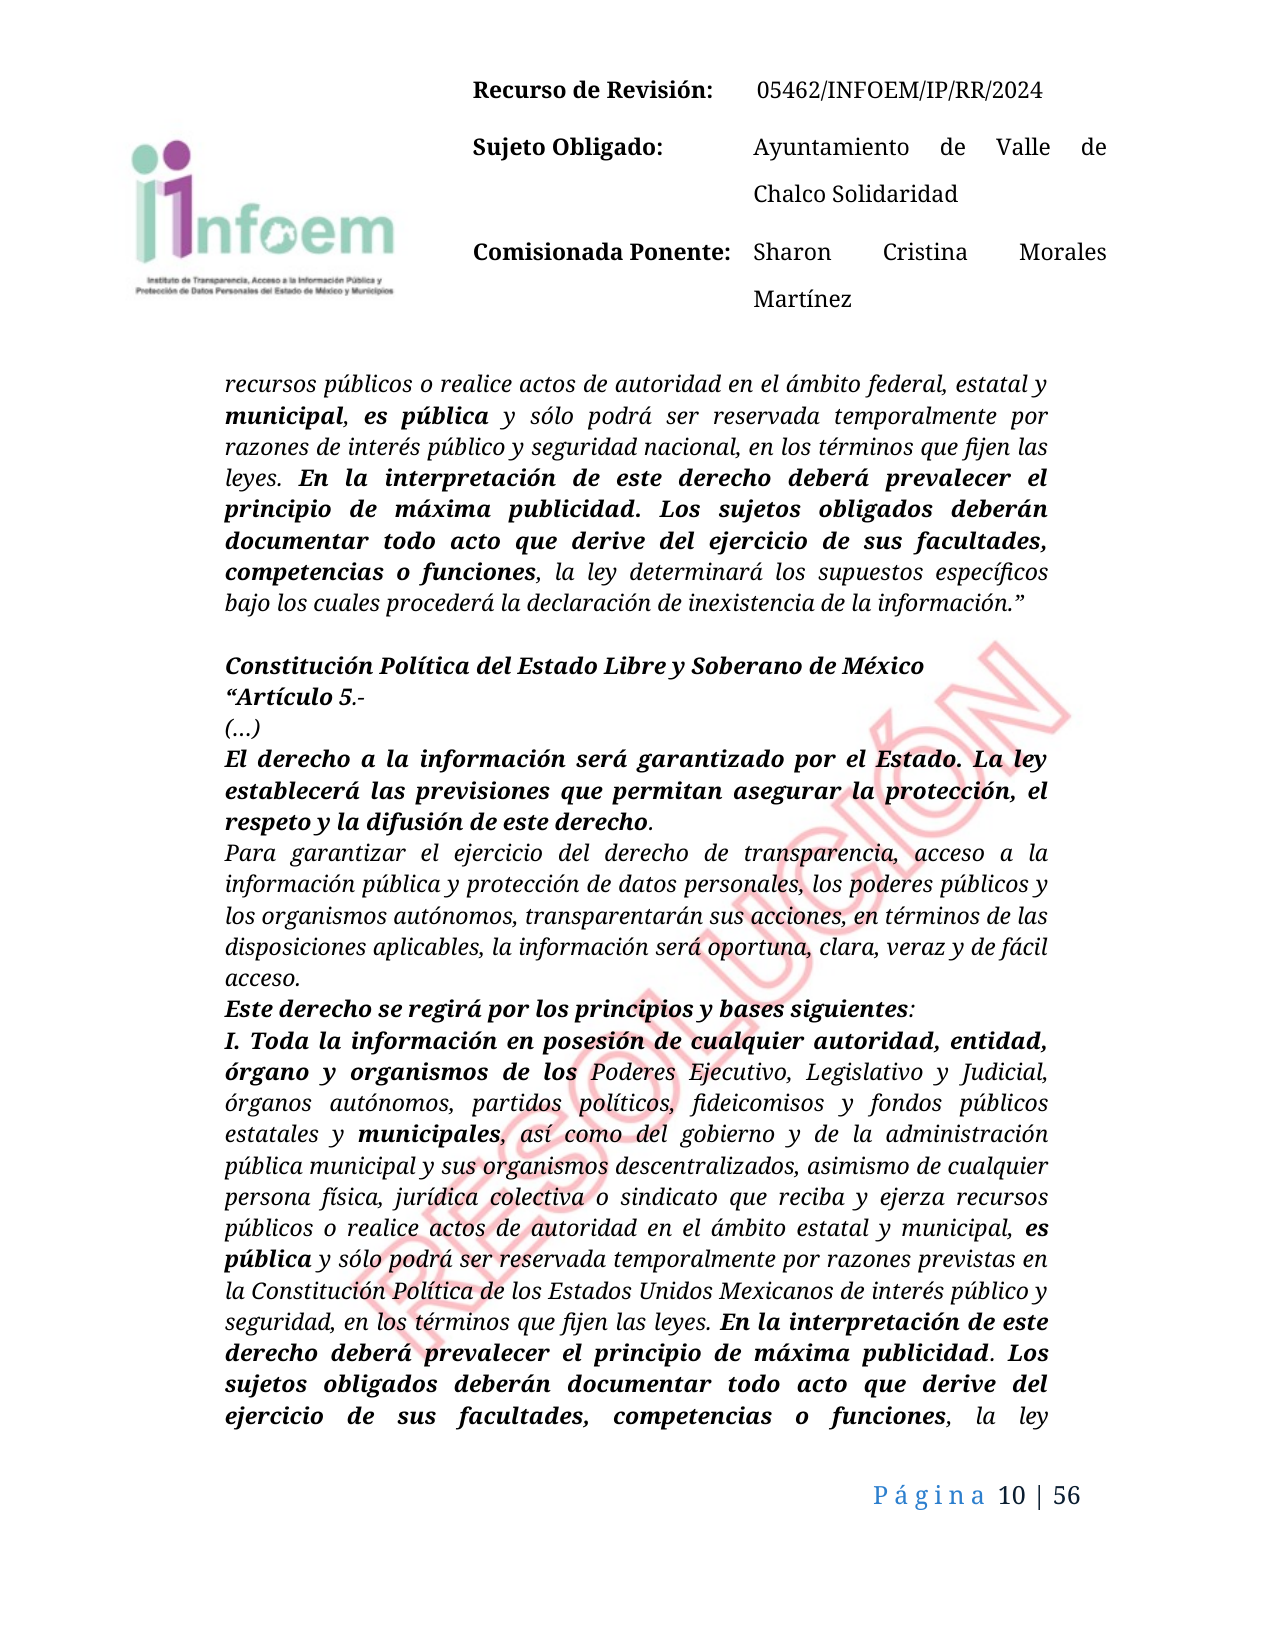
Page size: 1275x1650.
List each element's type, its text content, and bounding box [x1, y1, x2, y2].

text (…) [224, 712, 1051, 743]
text Constitución Política del Estado Libre y Soberano de México [224, 649, 1051, 681]
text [224, 368, 1051, 618]
text Este derecho se regirá por los principios y bases siguientes: [224, 993, 1051, 1024]
text Para garantizar el ejercicio del derecho de transparencia, acceso a la información pública y protección de datos personales, los poderes públicos y los organismos autónomos, transparentarán sus acciones, en términos de las disposiciones aplicables, la información será oportuna, clara, veraz y de fácil acceso. [224, 837, 1051, 993]
text “Artículo 5.- [224, 681, 1051, 712]
picture [2, 76, 1275, 1650]
text El derecho a la información será garantizado por el Estado. La ley establecerá las previsiones que permitan asegurar la protección, el respeto y la difusión de este derecho. [224, 743, 1051, 837]
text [224, 1024, 1051, 1431]
